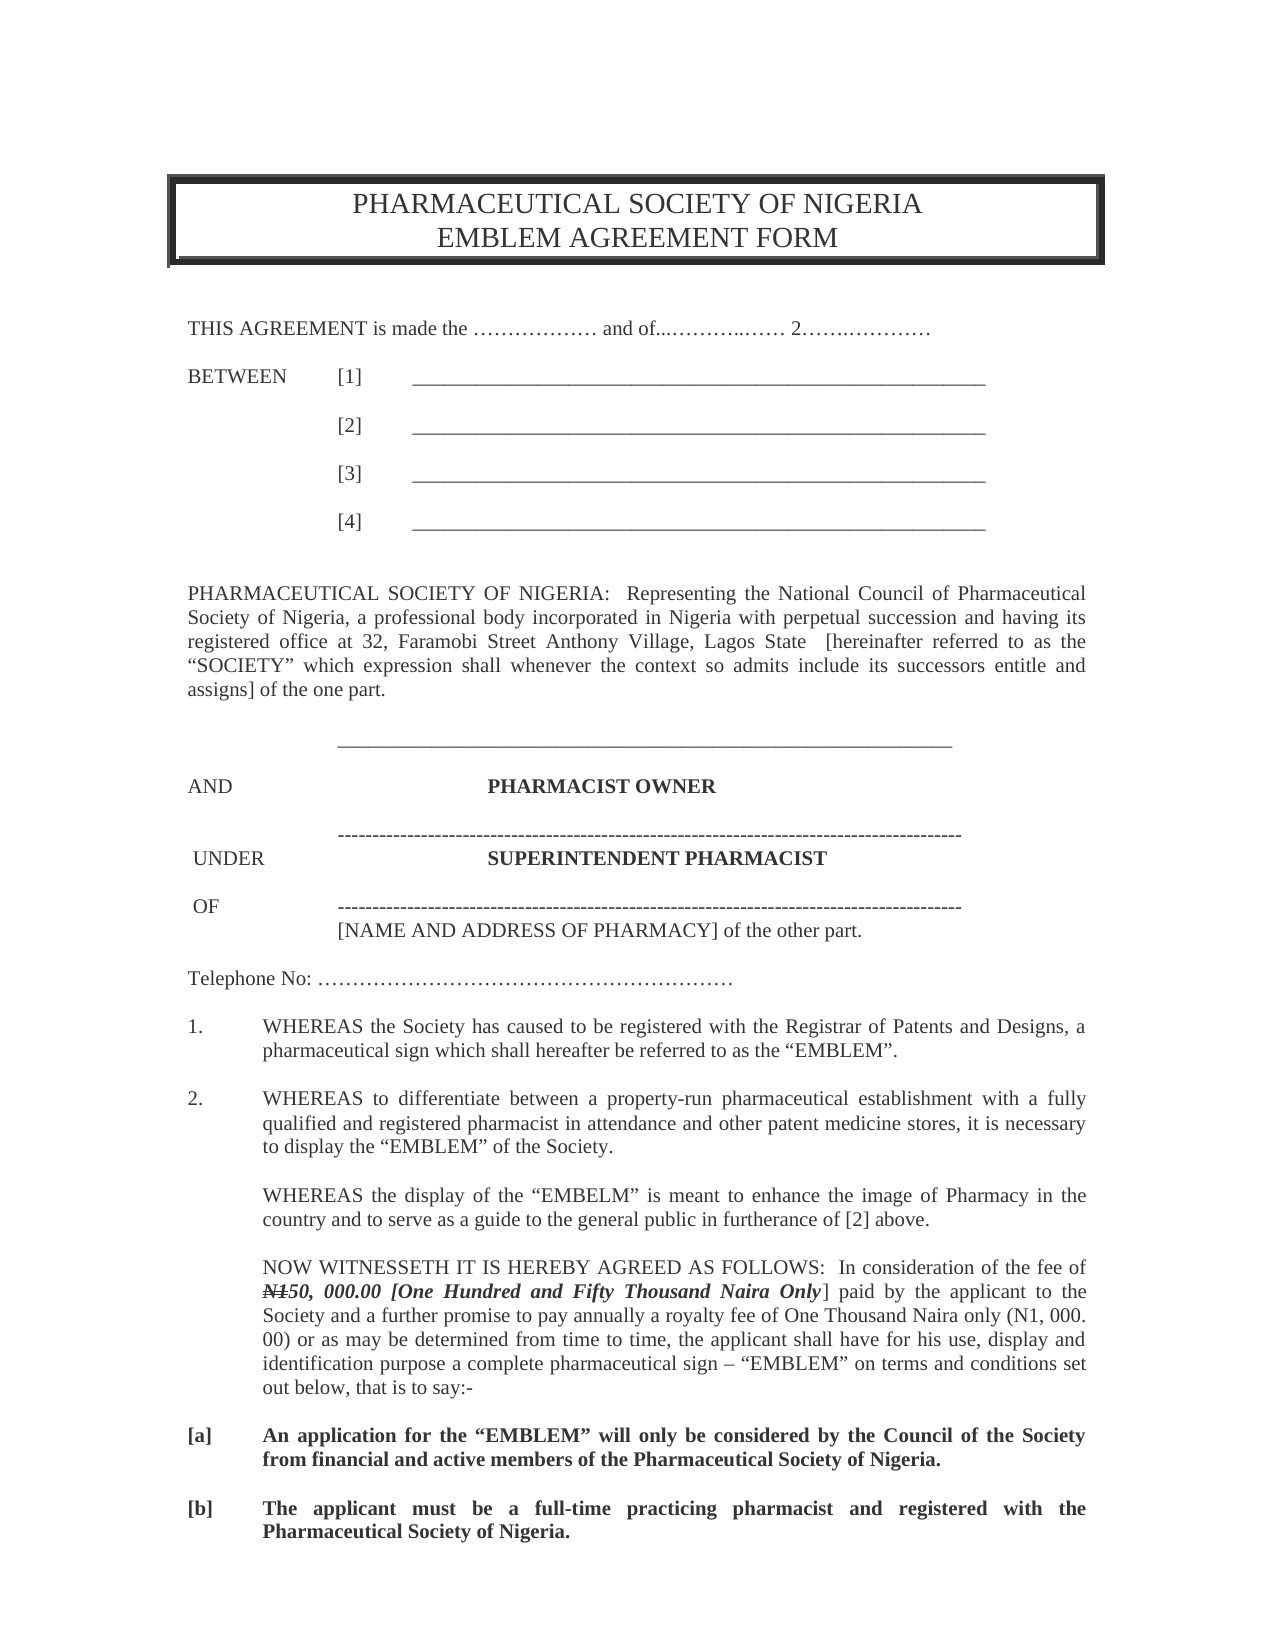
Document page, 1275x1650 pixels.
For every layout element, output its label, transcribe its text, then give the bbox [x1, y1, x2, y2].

text Telephone No: …………………………………………………… [187, 966, 1087, 990]
text [4] _______________________________________________________ [187, 509, 1087, 533]
text BETWEEN [1] _______________________________________________________ [187, 364, 1087, 388]
text PHARMACEUTICAL SOCIETY OF NIGERIA: Representing the National Council of Pharmaceutical Society of Nigeria, a professional body incorporated in Nigeria with perpetual succession and having its registered office at 32, Faramobi Street Anthony Village, Lagos State [hereinafter referred to as the “SOCIETY” which expression shall whenever the context so admits include its successors entitle and assigns] of the one part. [187, 581, 1087, 701]
text ___________________________________________________________ [187, 725, 1087, 749]
text [a] An application for the “EMBLEM” will only be considered by the Council of the Society from financial and active members of the Pharmaceutical Society of . [187, 1423, 1087, 1471]
text [b] The applicant must be a full-time practicing pharmacist and registered with the Pharmaceutical Society of Nigeria. [187, 1495, 1087, 1543]
text 1. WHEREAS the Society has caused to be registered with the Registrar of Patents and Designs, a pharmaceutical sign which shall hereafter be referred to as the “EMBLEM”. [187, 1014, 1087, 1062]
text [2] _______________________________________________________ [187, 413, 1087, 437]
text THIS AGREEMENT is made the ……………… and of...………..…… 2…….………… [187, 316, 1087, 340]
text 2. WHEREAS to differentiate between a property-run pharmaceutical establishment with a fully qualified and registered pharmacist in attendance and other patent medicine stores, it is necessary to display the “EMBLEM” of the Society. [187, 1086, 1087, 1158]
text [NAME AND ADDRESS OF PHARMACY] of the other part. [187, 918, 1087, 942]
text [3] _______________________________________________________ [187, 461, 1087, 485]
text AND PHARMACIST OWNER [187, 773, 1087, 798]
text ------------------------------------------------------------------------------------------ [187, 822, 1087, 846]
text EMBLEM AGREEMENT FORM [179, 208, 1096, 256]
text UNDER SUPERINTENDENT PHARMACIST [187, 846, 1087, 870]
text WHEREAS the display of the “EMBELM” is meant to enhance the image of Pharmacy in the country and to serve as a guide to the general public in furtherance of [2] above. [262, 1183, 1087, 1231]
text OF ------------------------------------------------------------------------------------------ [187, 894, 1087, 918]
text NOW WITNESSETH IT IS HEREBY AGREED AS FOLLOWS: In consideration of the fee of N150, 000.00 [One Hundred and Fifty Thousand Naira Only] paid by the applicant to the Society and a further promise to pay annually a royalty fee of One Thousand Naira only (N1, 000. 00) or as may be determined from time to time, the applicant shall have for his use, display and identification purpose a complete pharmaceutical sign – “EMBLEM” on terms and conditions set out below, that is to say:- [262, 1255, 1087, 1399]
text PHARMACEUTICAL SOCIETY OF NIGERIA [179, 187, 1096, 208]
